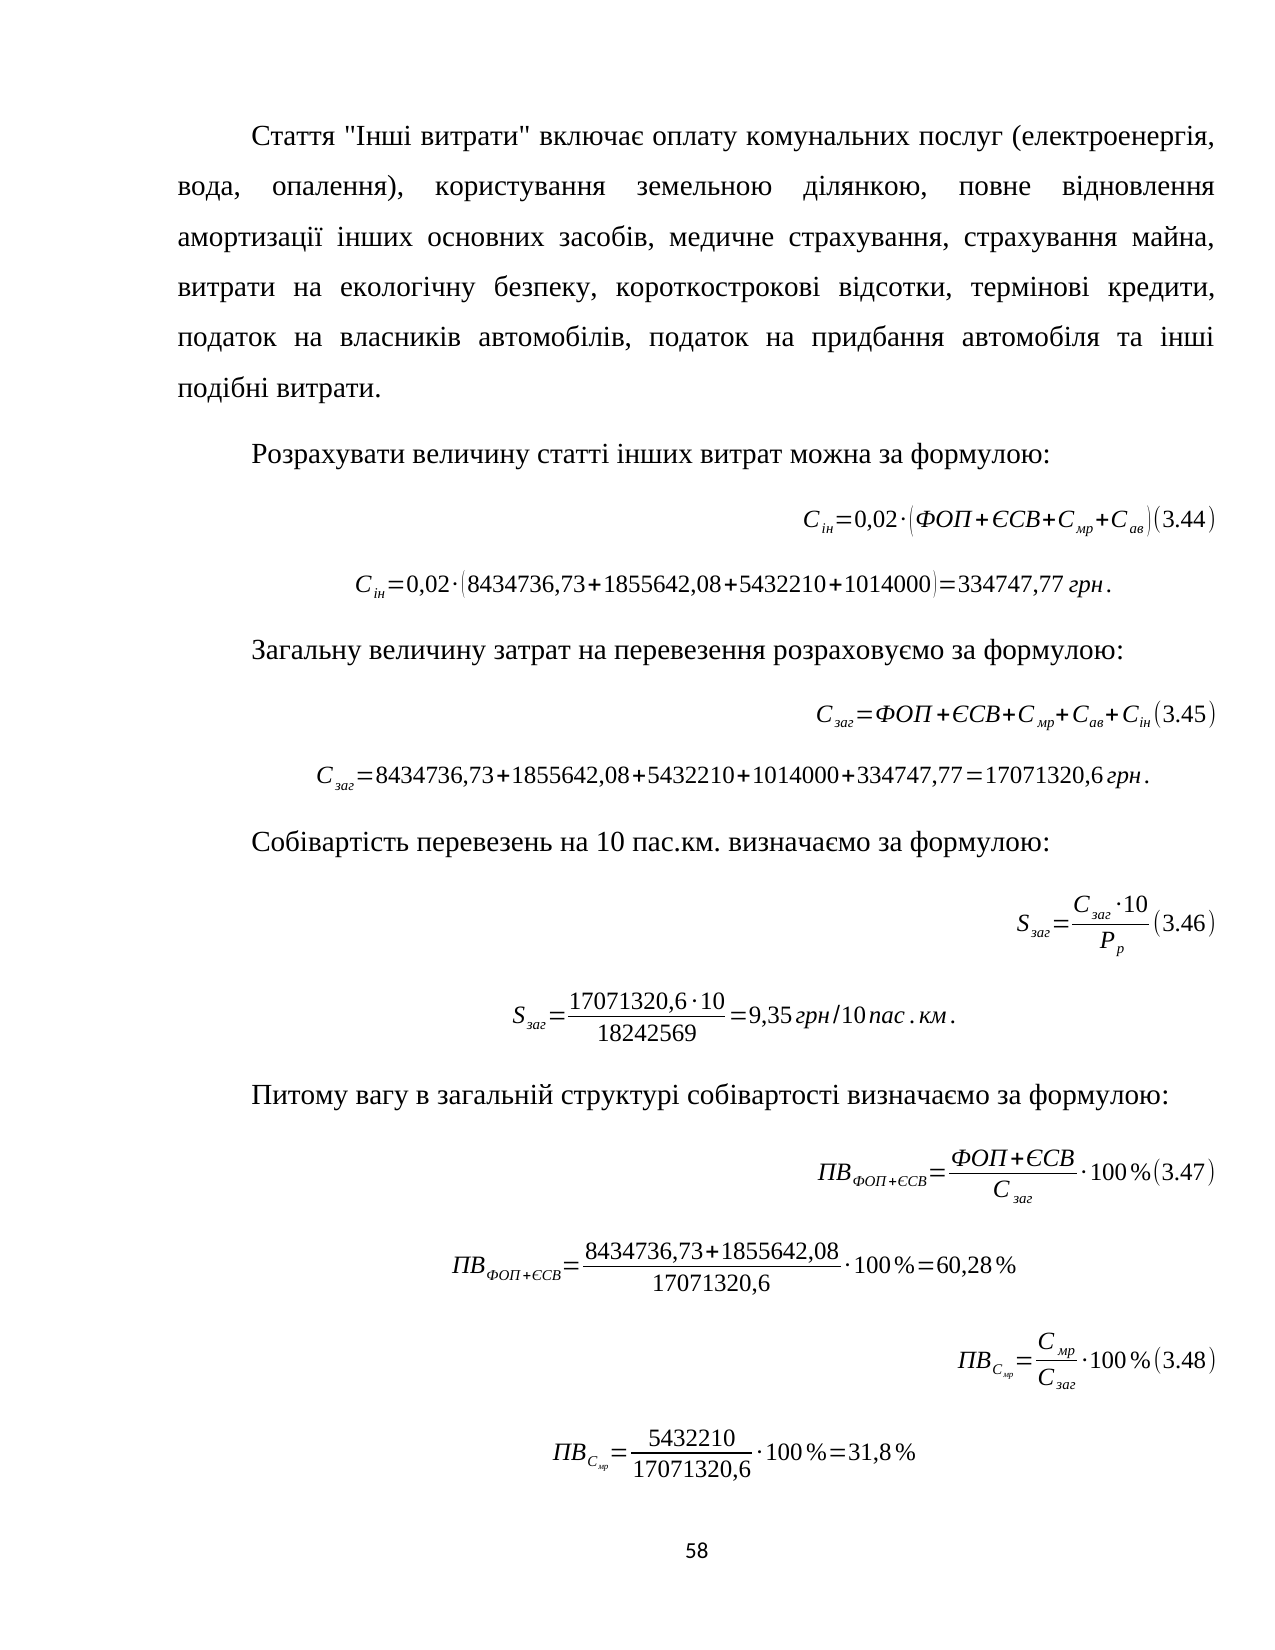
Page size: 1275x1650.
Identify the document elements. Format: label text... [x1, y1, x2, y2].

text Питому вагу в загальній структурі собівартості визначаємо за формулою: [177, 1077, 1216, 1111]
text Загальну величину затрат на перевезення розраховуємо за формулою: [177, 632, 1216, 666]
text Розрахувати величину статті інших витрат можна за формулою: [177, 437, 1216, 470]
text Собівартість перевезень на 10 пас.км. визначаємо за формулою: [177, 824, 1216, 857]
text Стаття "Інші витрати" включає оплату комунальних послуг (електроенергія, вода, опалення), користування земельною ділянкою, повне відновлення амортизації інших основних засобів, медичне страхування, страхування майна, витрати на екологічну безпеку, короткострокові відсотки, термінові кредити, податок на власників автомобілів, податок на придбання автомобіля та інші подібні витрати. [177, 118, 1216, 403]
